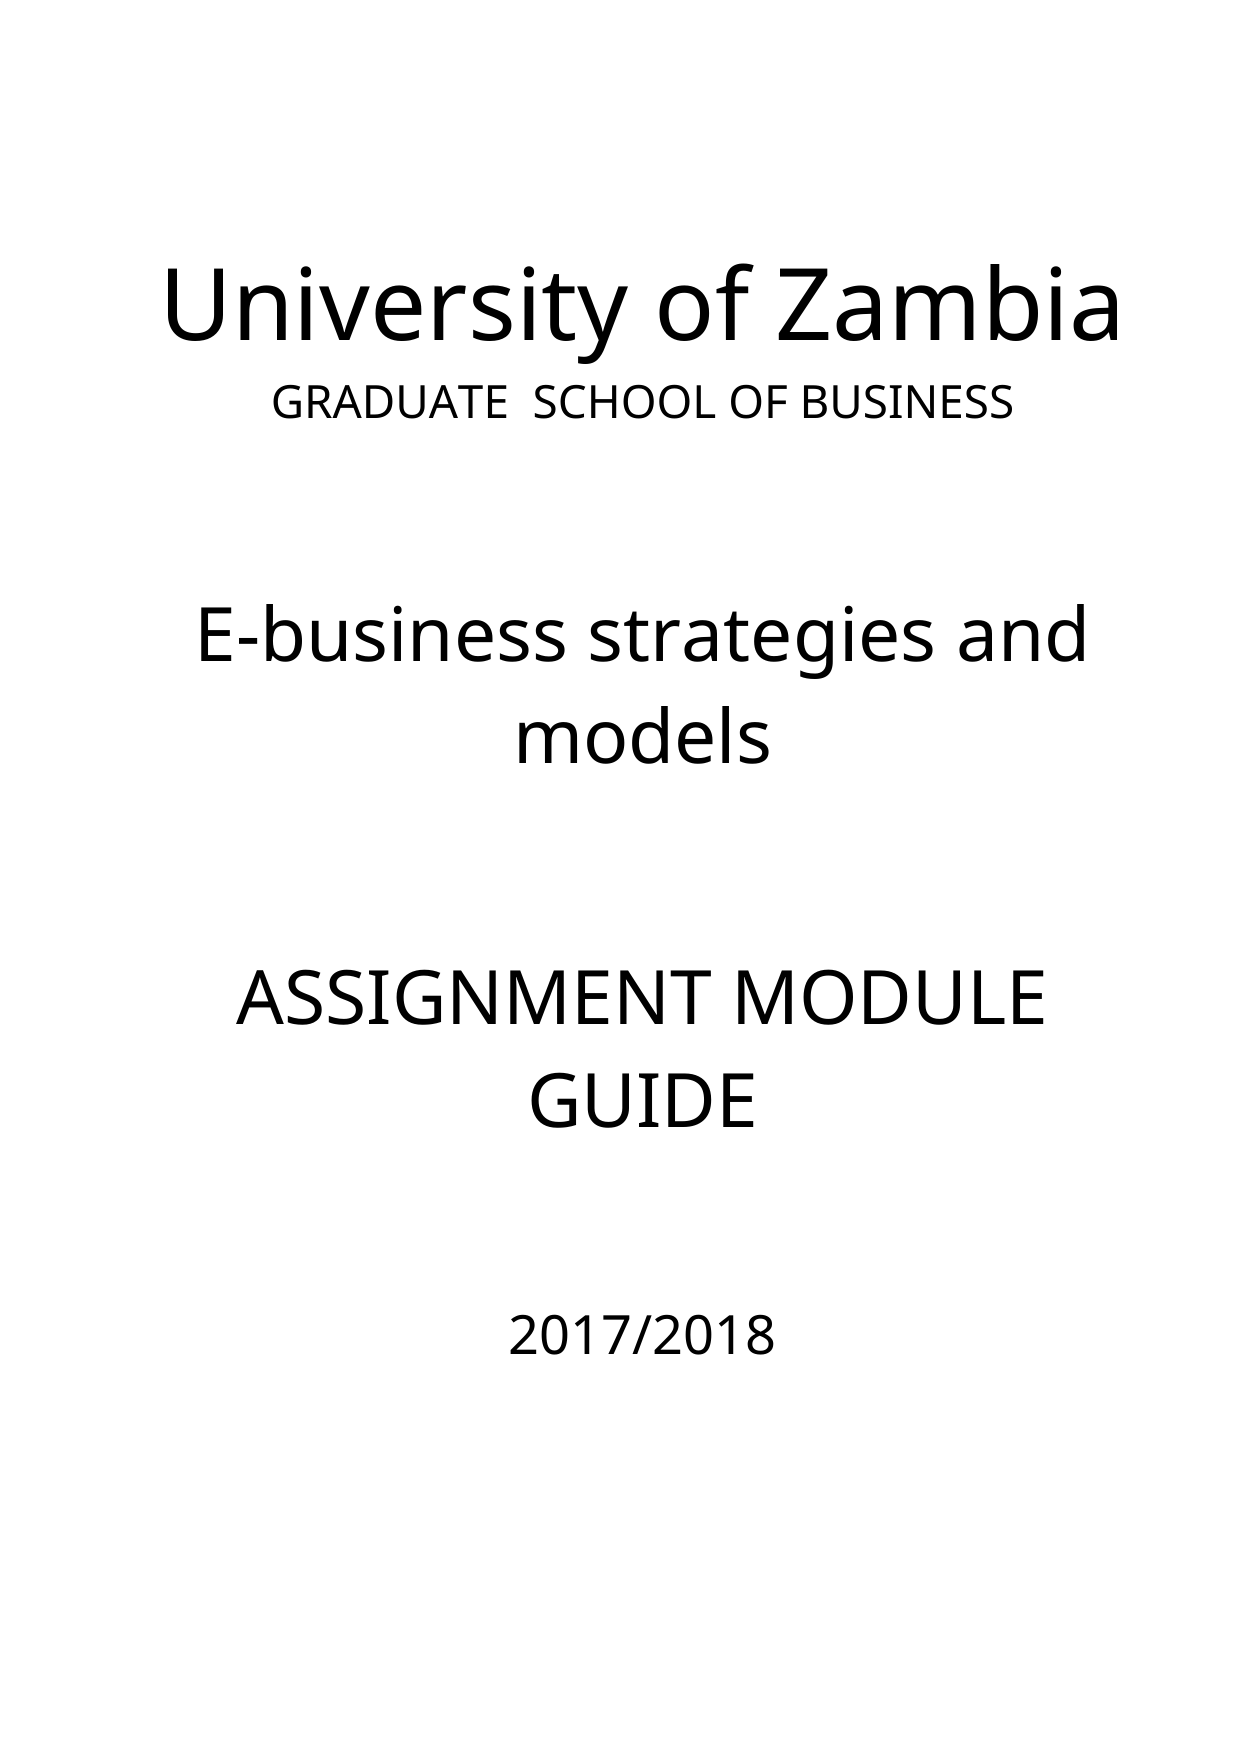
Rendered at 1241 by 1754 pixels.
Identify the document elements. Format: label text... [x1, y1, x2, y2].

text University of Zambia [148, 234, 1137, 370]
text E-business strategies and models [148, 581, 1137, 786]
text GRADUATE SCHOOL OF BUSINESS [148, 370, 1137, 432]
text ASSIGNMENT MODULE GUIDE [148, 944, 1137, 1149]
text 2017/2018 [148, 1296, 1137, 1370]
